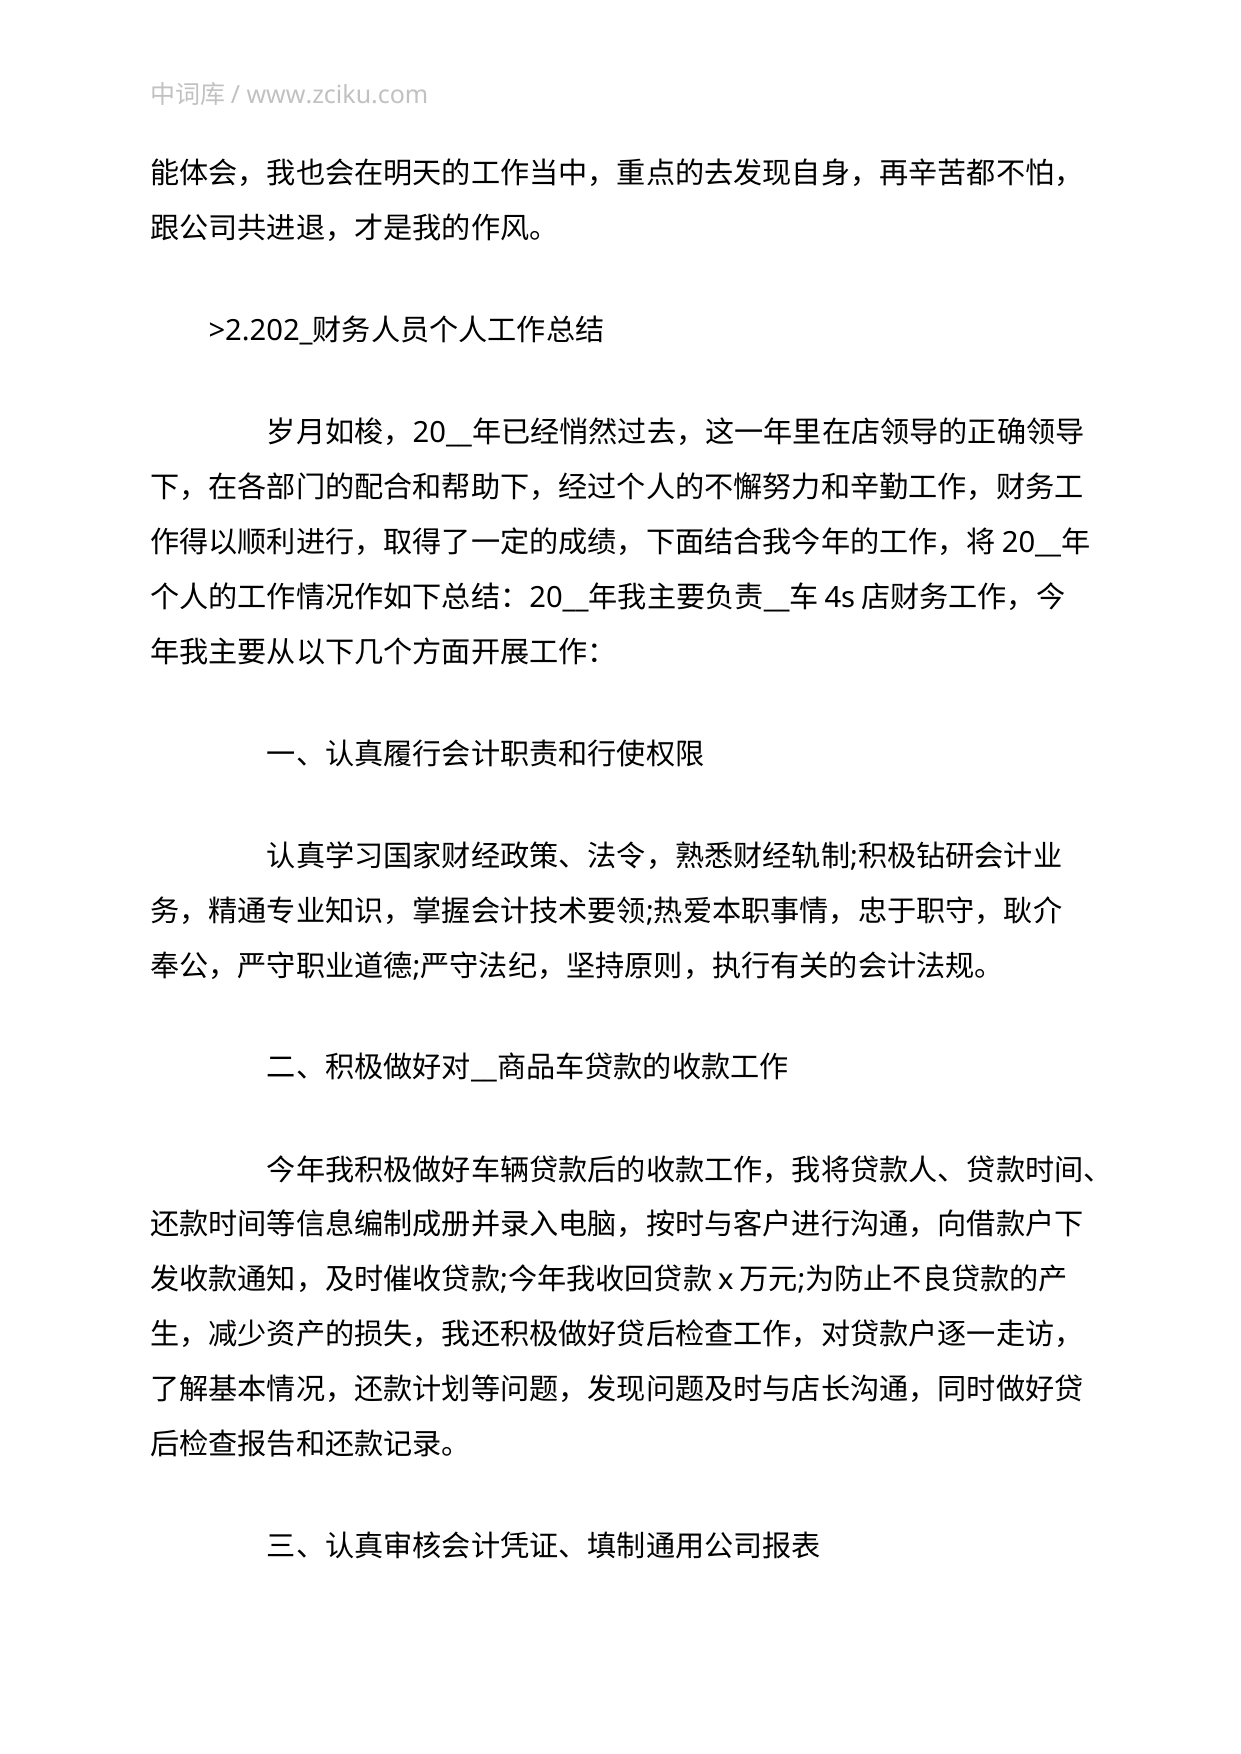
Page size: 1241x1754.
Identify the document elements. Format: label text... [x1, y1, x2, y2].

text 今年我积极做好车辆贷款后的收款工作，我将贷款人、贷款时间、还款时间等信息编制成册并录入电脑，按时与客户进行沟通，向借款户下发收款通知，及时催收贷款;今年我收回贷款x万元;为防止不良贷款的产生，减少资产的损失，我还积极做好贷后检查工作，对贷款户逐一走访，了解基本情况，还款计划等问题，发现问题及时与店长沟通，同时做好贷后检查报告和还款记录。 [150, 1146, 1090, 1463]
text 岁月如梭，20__年已经悄然过去，这一年里在店领导的正确领导下，在各部门的配合和帮助下，经过个人的不懈努力和辛勤工作，财务工作得以顺利进行，取得了一定的成绩，下面结合我今年的工作，将20__年个人的工作情况作如下总结：20__年我主要负责__车4s店财务工作，今年我主要从以下几个方面开展工作： [150, 409, 1090, 671]
text 二、积极做好对__商品车贷款的收款工作 [150, 1044, 1090, 1086]
text >2.202_财务人员个人工作总结 [150, 307, 1090, 349]
text 一、认真履行会计职责和行使权限 [150, 730, 1090, 773]
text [150, 150, 1090, 247]
text 三、认真审核会计凭证、填制通用公司报表 [150, 1522, 1090, 1565]
text 认真学习国家财经政策、法令，熟悉财经轨制;积极钻研会计业务，精通专业知识，掌握会计技术要领;热爱本职事情，忠于职守，耿介奉公，严守职业道德;严守法纪，坚持原则，执行有关的会计法规。 [150, 832, 1090, 984]
